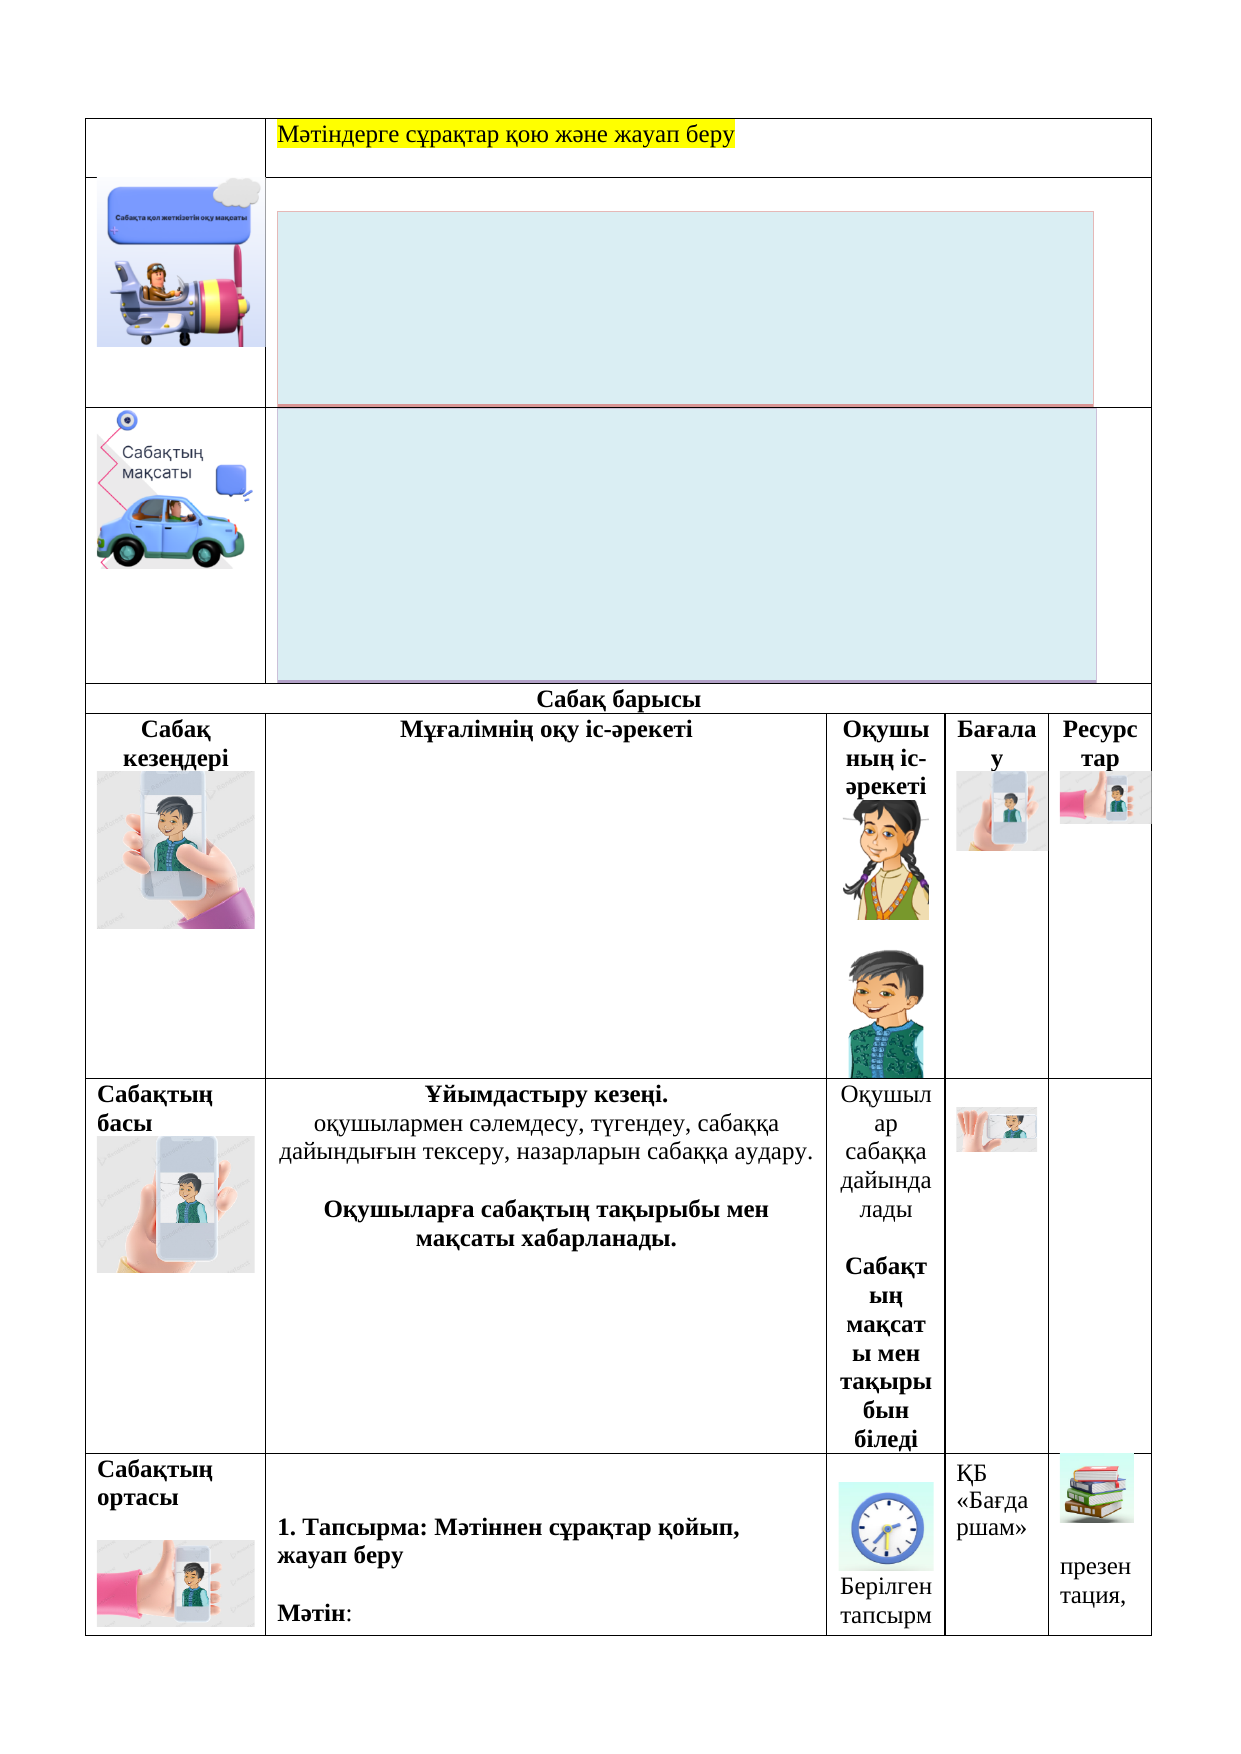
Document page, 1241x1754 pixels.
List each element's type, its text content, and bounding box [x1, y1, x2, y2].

table_cell Оқушылар сабаққа дайындалады Сабақтың мақсаты мен тақырыбын біледі [827, 1079, 944, 1453]
table_cell Мұғалімнің оқу іс-әрекеті [266, 714, 826, 1078]
picture [842, 800, 929, 920]
table_cell [266, 408, 277, 683]
table_cell [86, 178, 265, 407]
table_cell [946, 1454, 1048, 1635]
picture [848, 948, 924, 1078]
picture [956, 1107, 1038, 1152]
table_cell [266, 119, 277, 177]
table_cell Ресурстар [1049, 714, 1151, 1078]
picture [838, 1482, 934, 1571]
table_cell Сабақ барысы [86, 684, 1151, 713]
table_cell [827, 1454, 944, 1635]
table_cell Бағалау [946, 714, 1048, 1078]
picture [96, 408, 261, 569]
table_cell [946, 1079, 1048, 1453]
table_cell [266, 1454, 826, 1635]
picture [1059, 1453, 1134, 1523]
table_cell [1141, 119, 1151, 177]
picture [956, 771, 1049, 851]
picture [96, 177, 266, 347]
table_cell Сабақтың ортасы [86, 1454, 265, 1635]
picture [96, 1540, 255, 1627]
table_cell [1049, 1079, 1151, 1453]
picture [96, 771, 255, 929]
table_cell Ұйымдастыру кезеңі. оқушылармен сәлемдесу, түгендеу, сабаққа дайындығын тексеру, назарларын сабаққа аудару. Оқушыларға сабақтың тақырыбы мен мақсаты хабарланады. [266, 1079, 826, 1453]
picture [1059, 771, 1152, 824]
table_cell Сабақтың басы [86, 1079, 265, 1453]
table_cell Оқушының іс-әрекеті [827, 714, 944, 1078]
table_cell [1049, 1454, 1151, 1635]
table_cell [1097, 408, 1151, 683]
table_cell [86, 119, 265, 177]
table_cell Сабақ кезеңдері [86, 714, 265, 1078]
table_cell [86, 408, 265, 683]
picture [96, 1136, 255, 1273]
table_cell [266, 178, 1151, 407]
